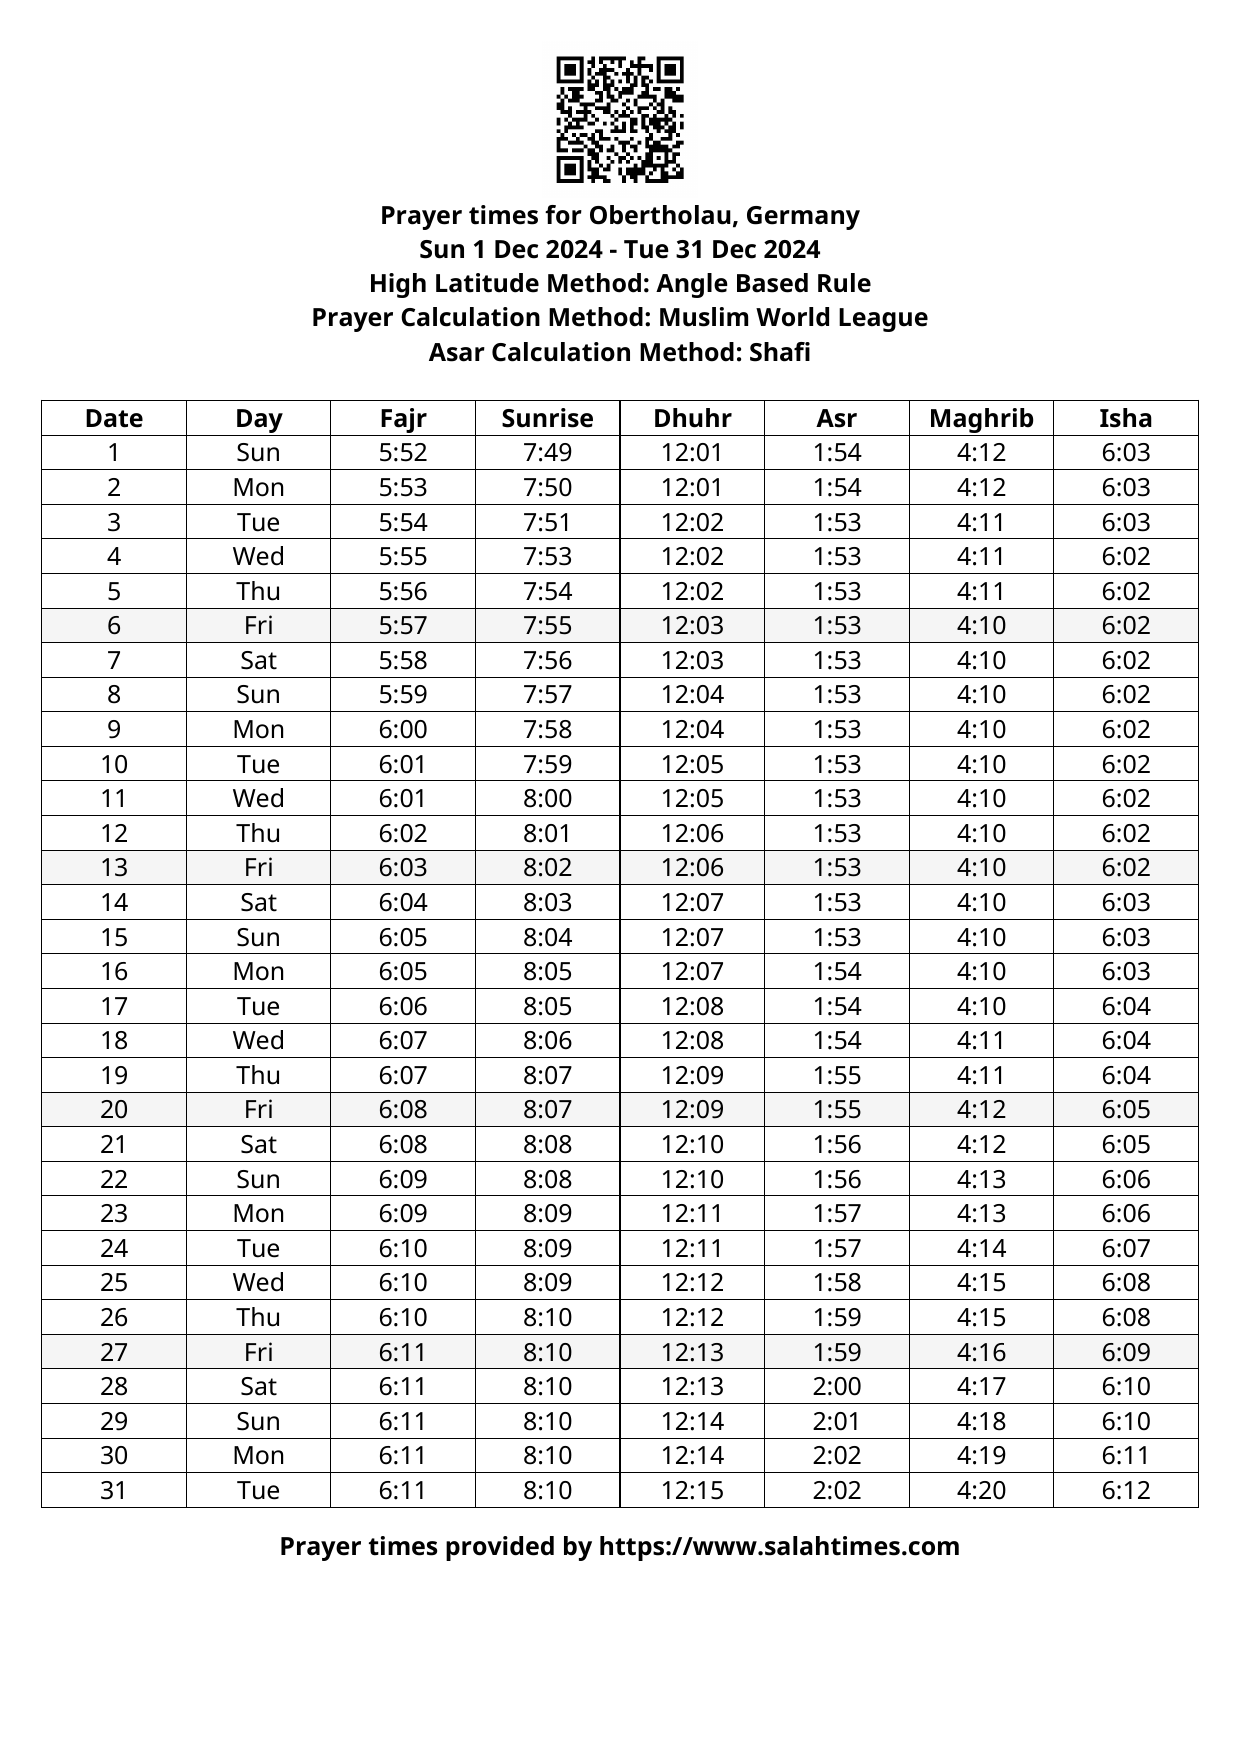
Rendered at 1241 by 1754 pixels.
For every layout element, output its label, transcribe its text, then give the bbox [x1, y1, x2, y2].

table_cell 4:10 [910, 643, 1053, 677]
table_cell 6:05 [331, 954, 475, 988]
table_cell 12:06 [621, 851, 764, 884]
table_cell Sun [187, 1404, 330, 1437]
table_cell 6:02 [331, 816, 475, 849]
table_cell 8:09 [476, 1266, 619, 1299]
table_cell 8:09 [476, 1231, 619, 1264]
text Asar Calculation Method: Shafi [42, 334, 1198, 368]
table_cell 7 [42, 643, 186, 677]
table_cell 6:05 [331, 920, 475, 953]
table_cell 6:04 [331, 885, 475, 919]
table_header Isha [1054, 401, 1198, 434]
table_cell 8:02 [476, 851, 619, 884]
table_cell 6:11 [1054, 1439, 1198, 1472]
table_cell 4:10 [910, 920, 1053, 953]
table_header Date [42, 401, 186, 434]
table_cell 25 [42, 1266, 186, 1299]
table_cell 1:53 [765, 920, 909, 953]
table_cell 1:53 [765, 678, 909, 711]
table_cell 6:03 [1054, 920, 1198, 953]
table_cell 6:02 [1054, 609, 1198, 642]
table_cell 4:10 [910, 851, 1053, 884]
table_cell Tue [187, 1231, 330, 1264]
table_cell 8:08 [476, 1127, 619, 1161]
table_cell 1:53 [765, 643, 909, 677]
table_cell 12:05 [621, 781, 764, 815]
table_cell 5 [42, 574, 186, 607]
table_cell 7:50 [476, 470, 619, 504]
table_cell 6:11 [331, 1369, 475, 1403]
table_cell 4:13 [910, 1196, 1053, 1230]
table_cell 1:54 [765, 954, 909, 988]
picture [542, 41, 699, 198]
table_cell 8:07 [476, 1058, 619, 1092]
table_cell 4:15 [910, 1266, 1053, 1299]
table_cell 12:08 [621, 989, 764, 1022]
table_cell 2 [42, 470, 186, 504]
table_cell 8:00 [476, 781, 619, 815]
table_cell 26 [42, 1300, 186, 1334]
table_cell 31 [42, 1473, 186, 1507]
table_cell 6:08 [331, 1127, 475, 1161]
table_cell 12:09 [621, 1093, 764, 1126]
table_cell 8:04 [476, 920, 619, 953]
table_cell 20 [42, 1093, 186, 1126]
table_cell 12:12 [621, 1266, 764, 1299]
table_cell 8:06 [476, 1024, 619, 1057]
table_cell 11 [42, 781, 186, 815]
table_cell 4:11 [910, 1058, 1053, 1092]
table_cell 15 [42, 920, 186, 953]
table_cell Mon [187, 954, 330, 988]
table_cell Mon [187, 1196, 330, 1230]
table_cell 8:05 [476, 954, 619, 988]
table_cell Mon [187, 1439, 330, 1472]
table_cell 7:49 [476, 436, 619, 469]
table_cell 6:02 [1054, 712, 1198, 746]
table_cell 1:53 [765, 505, 909, 538]
table_cell 6:02 [1054, 678, 1198, 711]
table_cell 14 [42, 885, 186, 919]
table_cell 19 [42, 1058, 186, 1092]
table_cell Mon [187, 470, 330, 504]
table_cell 4:11 [910, 505, 1053, 538]
table_cell 6:06 [1054, 1162, 1198, 1195]
table_cell 6:06 [1054, 1196, 1198, 1230]
table_cell 5:56 [331, 574, 475, 607]
table_cell Fri [187, 1335, 330, 1368]
table_cell 4:10 [910, 954, 1053, 988]
table_cell 12:10 [621, 1127, 764, 1161]
table_cell 9 [42, 712, 186, 746]
table_cell 8:10 [476, 1473, 619, 1507]
table_cell 1:54 [765, 1024, 909, 1057]
table_cell 6:09 [1054, 1335, 1198, 1368]
table_cell 29 [42, 1404, 186, 1437]
table_cell 6:10 [1054, 1369, 1198, 1403]
table_cell 1:53 [765, 885, 909, 919]
table_cell 1:53 [765, 712, 909, 746]
table_cell 8:09 [476, 1196, 619, 1230]
table_cell Thu [187, 1058, 330, 1092]
table_cell 6:09 [331, 1162, 475, 1195]
table_cell 4:10 [910, 989, 1053, 1022]
table_cell 4 [42, 539, 186, 573]
table_cell 1:53 [765, 539, 909, 573]
table_cell Fri [187, 851, 330, 884]
table_cell 12:04 [621, 678, 764, 711]
table_cell 12:01 [621, 436, 764, 469]
table_cell 1:53 [765, 574, 909, 607]
table_cell 6:05 [1054, 1093, 1198, 1126]
table_cell 4:18 [910, 1404, 1053, 1437]
table_cell 12 [42, 816, 186, 849]
table_cell 8:10 [476, 1335, 619, 1368]
table_cell 4:10 [910, 885, 1053, 919]
table_cell 6:02 [1054, 816, 1198, 849]
table_cell 8 [42, 678, 186, 711]
table_cell 6:11 [331, 1439, 475, 1472]
table_cell 1:55 [765, 1058, 909, 1092]
table_cell 6:11 [331, 1404, 475, 1437]
table_cell 13 [42, 851, 186, 884]
table_cell 6 [42, 609, 186, 642]
table_header Day [187, 401, 330, 434]
table_cell 6:10 [331, 1231, 475, 1264]
text Prayer Calculation Method: Muslim World League [42, 300, 1198, 334]
table_cell Tue [187, 1473, 330, 1507]
table_cell 5:59 [331, 678, 475, 711]
table_cell 8:08 [476, 1162, 619, 1195]
table_cell 12:14 [621, 1439, 764, 1472]
table_cell 6:02 [1054, 643, 1198, 677]
table_cell 1:53 [765, 851, 909, 884]
table_cell 6:01 [331, 781, 475, 815]
table_cell 6:03 [331, 851, 475, 884]
table_cell Tue [187, 989, 330, 1022]
table_cell 3 [42, 505, 186, 538]
table_cell 1:55 [765, 1093, 909, 1126]
table_cell 30 [42, 1439, 186, 1472]
table_cell 8:10 [476, 1439, 619, 1472]
table_cell 7:55 [476, 609, 619, 642]
table_cell 4:10 [910, 712, 1053, 746]
table_cell Sun [187, 920, 330, 953]
text Prayer times provided by https://www.salahtimes.com [42, 1528, 1198, 1563]
table_cell 12:10 [621, 1162, 764, 1195]
table_cell 4:11 [910, 539, 1053, 573]
table_cell 12:03 [621, 643, 764, 677]
table_cell 7:54 [476, 574, 619, 607]
table_cell 4:20 [910, 1473, 1053, 1507]
table_cell 12:01 [621, 470, 764, 504]
table_header Sunrise [476, 401, 619, 434]
table_cell 6:02 [1054, 539, 1198, 573]
table_cell 5:57 [331, 609, 475, 642]
table_cell 6:11 [331, 1335, 475, 1368]
table_cell 4:13 [910, 1162, 1053, 1195]
table_cell 27 [42, 1335, 186, 1368]
table_cell 10 [42, 747, 186, 780]
table_cell 2:00 [765, 1369, 909, 1403]
table_cell 7:56 [476, 643, 619, 677]
table_cell Sat [187, 1369, 330, 1403]
table_cell 8:05 [476, 989, 619, 1022]
table_cell 5:53 [331, 470, 475, 504]
table_cell 7:57 [476, 678, 619, 711]
table_cell 4:10 [910, 678, 1053, 711]
table_cell 7:53 [476, 539, 619, 573]
table_cell 4:19 [910, 1439, 1053, 1472]
table_cell 4:16 [910, 1335, 1053, 1368]
table_cell 12:12 [621, 1300, 764, 1334]
table_cell 18 [42, 1024, 186, 1057]
table_cell 12:11 [621, 1231, 764, 1264]
table_header Dhuhr [621, 401, 764, 434]
table_cell 1:54 [765, 989, 909, 1022]
table_cell 12:03 [621, 609, 764, 642]
table_cell Sat [187, 643, 330, 677]
table_cell 4:12 [910, 436, 1053, 469]
table_cell 6:10 [1054, 1404, 1198, 1437]
table_cell 6:02 [1054, 574, 1198, 607]
table_cell 1:54 [765, 470, 909, 504]
table_cell 1:59 [765, 1300, 909, 1334]
table_cell 4:15 [910, 1300, 1053, 1334]
table_cell 28 [42, 1369, 186, 1403]
table_cell Sat [187, 885, 330, 919]
table_cell 24 [42, 1231, 186, 1264]
table_cell 1:56 [765, 1127, 909, 1161]
table_cell 2:02 [765, 1439, 909, 1472]
table_cell Wed [187, 1266, 330, 1299]
table_cell 6:09 [331, 1196, 475, 1230]
table_cell 4:12 [910, 1127, 1053, 1161]
table_cell Tue [187, 747, 330, 780]
table_cell 6:01 [331, 747, 475, 780]
table_cell 12:07 [621, 954, 764, 988]
table_header Maghrib [910, 401, 1053, 434]
table_cell Tue [187, 505, 330, 538]
table_cell Mon [187, 712, 330, 746]
table_cell 12:11 [621, 1196, 764, 1230]
table_cell 8:03 [476, 885, 619, 919]
table_cell 6:03 [1054, 885, 1198, 919]
table_cell Sun [187, 678, 330, 711]
table_cell 12:07 [621, 885, 764, 919]
table_cell 6:04 [1054, 1024, 1198, 1057]
table_cell Thu [187, 574, 330, 607]
table_cell 12:13 [621, 1369, 764, 1403]
table_cell 6:04 [1054, 1058, 1198, 1092]
table_cell Fri [187, 1093, 330, 1126]
table_cell 4:17 [910, 1369, 1053, 1403]
table_cell 6:07 [1054, 1231, 1198, 1264]
table_cell 4:10 [910, 816, 1053, 849]
text Prayer times for Obertholau, Germany [42, 198, 1198, 232]
table_cell 6:02 [1054, 747, 1198, 780]
table_header Fajr [331, 401, 475, 434]
table_cell 6:05 [1054, 1127, 1198, 1161]
table_cell 8:10 [476, 1369, 619, 1403]
table_cell 6:00 [331, 712, 475, 746]
table_cell 6:08 [1054, 1300, 1198, 1334]
table_cell 1:56 [765, 1162, 909, 1195]
table_cell 12:14 [621, 1404, 764, 1437]
table_cell Sun [187, 1162, 330, 1195]
table_cell 6:08 [1054, 1266, 1198, 1299]
table_cell 7:51 [476, 505, 619, 538]
table_cell 1 [42, 436, 186, 469]
table_cell 6:03 [1054, 470, 1198, 504]
table_cell 5:54 [331, 505, 475, 538]
table_cell 12:02 [621, 574, 764, 607]
table_cell 6:07 [331, 1058, 475, 1092]
table_cell 4:12 [910, 1093, 1053, 1126]
table_cell 12:02 [621, 539, 764, 573]
table_cell 22 [42, 1162, 186, 1195]
table_cell 6:11 [331, 1473, 475, 1507]
table_cell Wed [187, 781, 330, 815]
table_cell 1:58 [765, 1266, 909, 1299]
table_cell 2:01 [765, 1404, 909, 1437]
table_cell 1:57 [765, 1196, 909, 1230]
table_cell Thu [187, 1300, 330, 1334]
table_cell 17 [42, 989, 186, 1022]
table_cell Fri [187, 609, 330, 642]
table_cell 5:55 [331, 539, 475, 573]
table_cell Wed [187, 1024, 330, 1057]
table_cell 12:08 [621, 1024, 764, 1057]
table_cell 4:11 [910, 574, 1053, 607]
table_cell 7:59 [476, 747, 619, 780]
table_cell 1:53 [765, 609, 909, 642]
text High Latitude Method: Angle Based Rule [42, 266, 1198, 300]
table_cell 8:01 [476, 816, 619, 849]
table_cell 21 [42, 1127, 186, 1161]
table_cell 4:10 [910, 609, 1053, 642]
table_cell 12:04 [621, 712, 764, 746]
table_cell 7:58 [476, 712, 619, 746]
table_cell 1:59 [765, 1335, 909, 1368]
table_cell 8:10 [476, 1300, 619, 1334]
table_cell 4:11 [910, 1024, 1053, 1057]
text Sun 1 Dec 2024 - Tue 31 Dec 2024 [42, 232, 1198, 266]
table_cell 1:53 [765, 781, 909, 815]
table_cell Thu [187, 816, 330, 849]
table_cell 6:03 [1054, 505, 1198, 538]
table_cell 4:10 [910, 747, 1053, 780]
table_cell 12:06 [621, 816, 764, 849]
table_cell 12:13 [621, 1335, 764, 1368]
table_cell 6:03 [1054, 436, 1198, 469]
table_cell Sun [187, 436, 330, 469]
table_cell Sat [187, 1127, 330, 1161]
table_cell 6:10 [331, 1266, 475, 1299]
table_header Asr [765, 401, 909, 434]
table_cell 4:14 [910, 1231, 1053, 1264]
table_cell 6:02 [1054, 781, 1198, 815]
table_cell 1:53 [765, 816, 909, 849]
table_cell 12:02 [621, 505, 764, 538]
table_cell 6:04 [1054, 989, 1198, 1022]
table_cell 6:08 [331, 1093, 475, 1126]
table_cell 12:07 [621, 920, 764, 953]
table_cell 6:10 [331, 1300, 475, 1334]
table_cell 1:57 [765, 1231, 909, 1264]
table_cell 4:10 [910, 781, 1053, 815]
table_cell Wed [187, 539, 330, 573]
table_cell 6:07 [331, 1024, 475, 1057]
table_cell 12:05 [621, 747, 764, 780]
table_cell 6:12 [1054, 1473, 1198, 1507]
table_cell 8:07 [476, 1093, 619, 1126]
table_cell 6:06 [331, 989, 475, 1022]
table_cell 1:54 [765, 436, 909, 469]
table_cell 16 [42, 954, 186, 988]
table_cell 4:12 [910, 470, 1053, 504]
table_cell 1:53 [765, 747, 909, 780]
table_cell 5:58 [331, 643, 475, 677]
table_cell 5:52 [331, 436, 475, 469]
table_cell 6:02 [1054, 851, 1198, 884]
table_cell 12:15 [621, 1473, 764, 1507]
table_cell 12:09 [621, 1058, 764, 1092]
table_cell 6:03 [1054, 954, 1198, 988]
table_cell 8:10 [476, 1404, 619, 1437]
table_cell 23 [42, 1196, 186, 1230]
table_cell 2:02 [765, 1473, 909, 1507]
